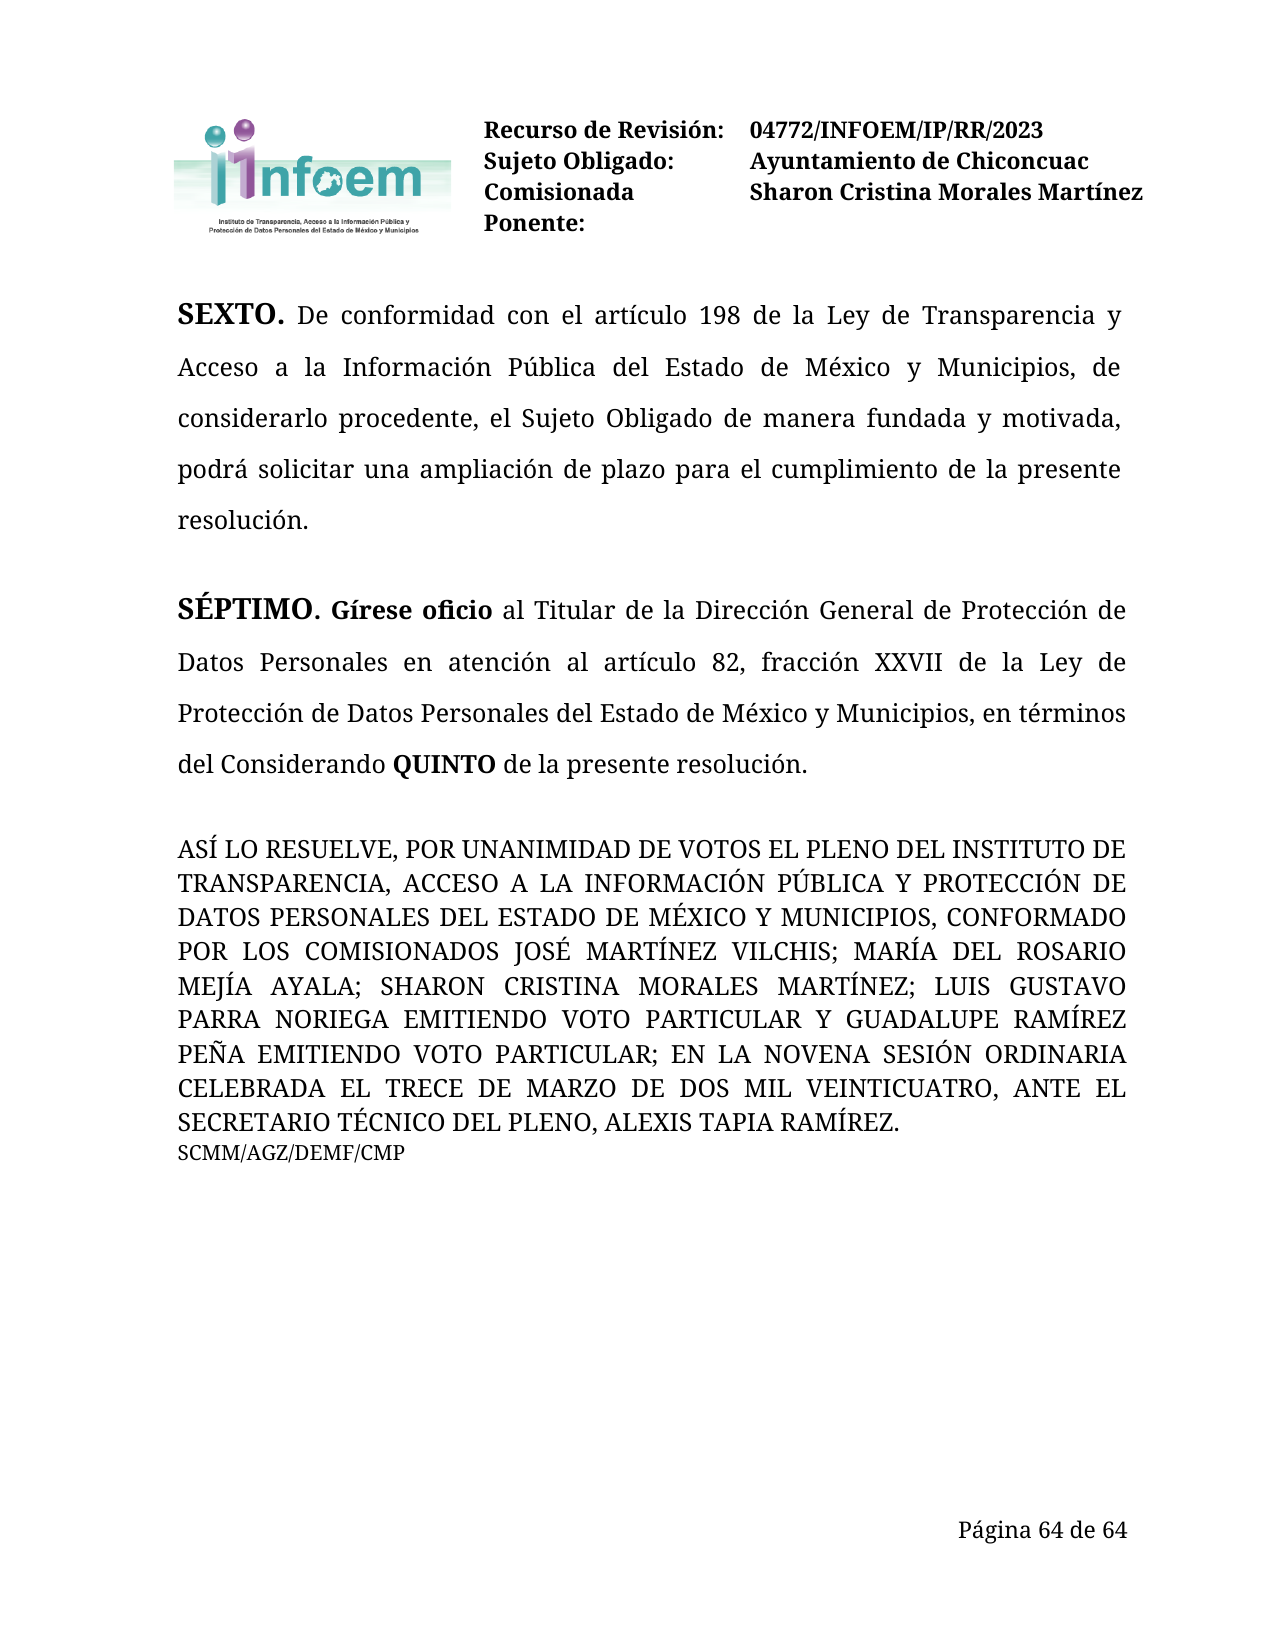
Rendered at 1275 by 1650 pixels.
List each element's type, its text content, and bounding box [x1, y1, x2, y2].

picture [173, 113, 452, 254]
text SCMM/AGZ/DEMF/CMP [177, 1138, 1127, 1167]
text SEXTO. De conformidad con el artículo 198 de la Ley de Transparencia y Acceso a la Información Pública del Estado de México y Municipios, de considerarlo procedente, el Sujeto Obligado de manera fundada y motivada, podrá solicitar una ampliación de plazo para el cumplimiento de la presente resolución. [177, 293, 1122, 537]
text ASÍ LO RESUELVE, POR UNANIMIDAD DE VOTOS EL PLENO DEL INSTITUTO DE TRANSPARENCIA, ACCESO A LA INFORMACIÓN PÚBLICA Y PROTECCIÓN DE DATOS PERSONALES DEL ESTADO DE MÉXICO Y MUNICIPIOS, CONFORMADO POR LOS COMISIONADOS JOSÉ MARTÍNEZ VILCHIS; MARÍA DEL ROSARIO MEJÍA AYALA; SHARON CRISTINA MORALES MARTÍNEZ; LUIS GUSTAVO PARRA NORIEGA EMITIENDO VOTO PARTICULAR Y GUADALUPE RAMÍREZ PEÑA EMITIENDO VOTO PARTICULAR; EN LA NOVENA SESIÓN ORDINARIA CELEBRADA EL TRECE DE MARZO DE DOS MIL VEINTICUATRO, ANTE EL SECRETARIO TÉCNICO DEL PLENO, ALEXIS TAPIA RAMÍREZ. [177, 832, 1127, 1138]
text SÉPTIMO. Gírese oficio al Titular de la Dirección General de Protección de Datos Personales en atención al artículo 82, fracción XXVII de la Ley de Protección de Datos Personales del Estado de México y Municipios, en términos del Considerando QUINTO de la presente resolución. [177, 588, 1127, 781]
